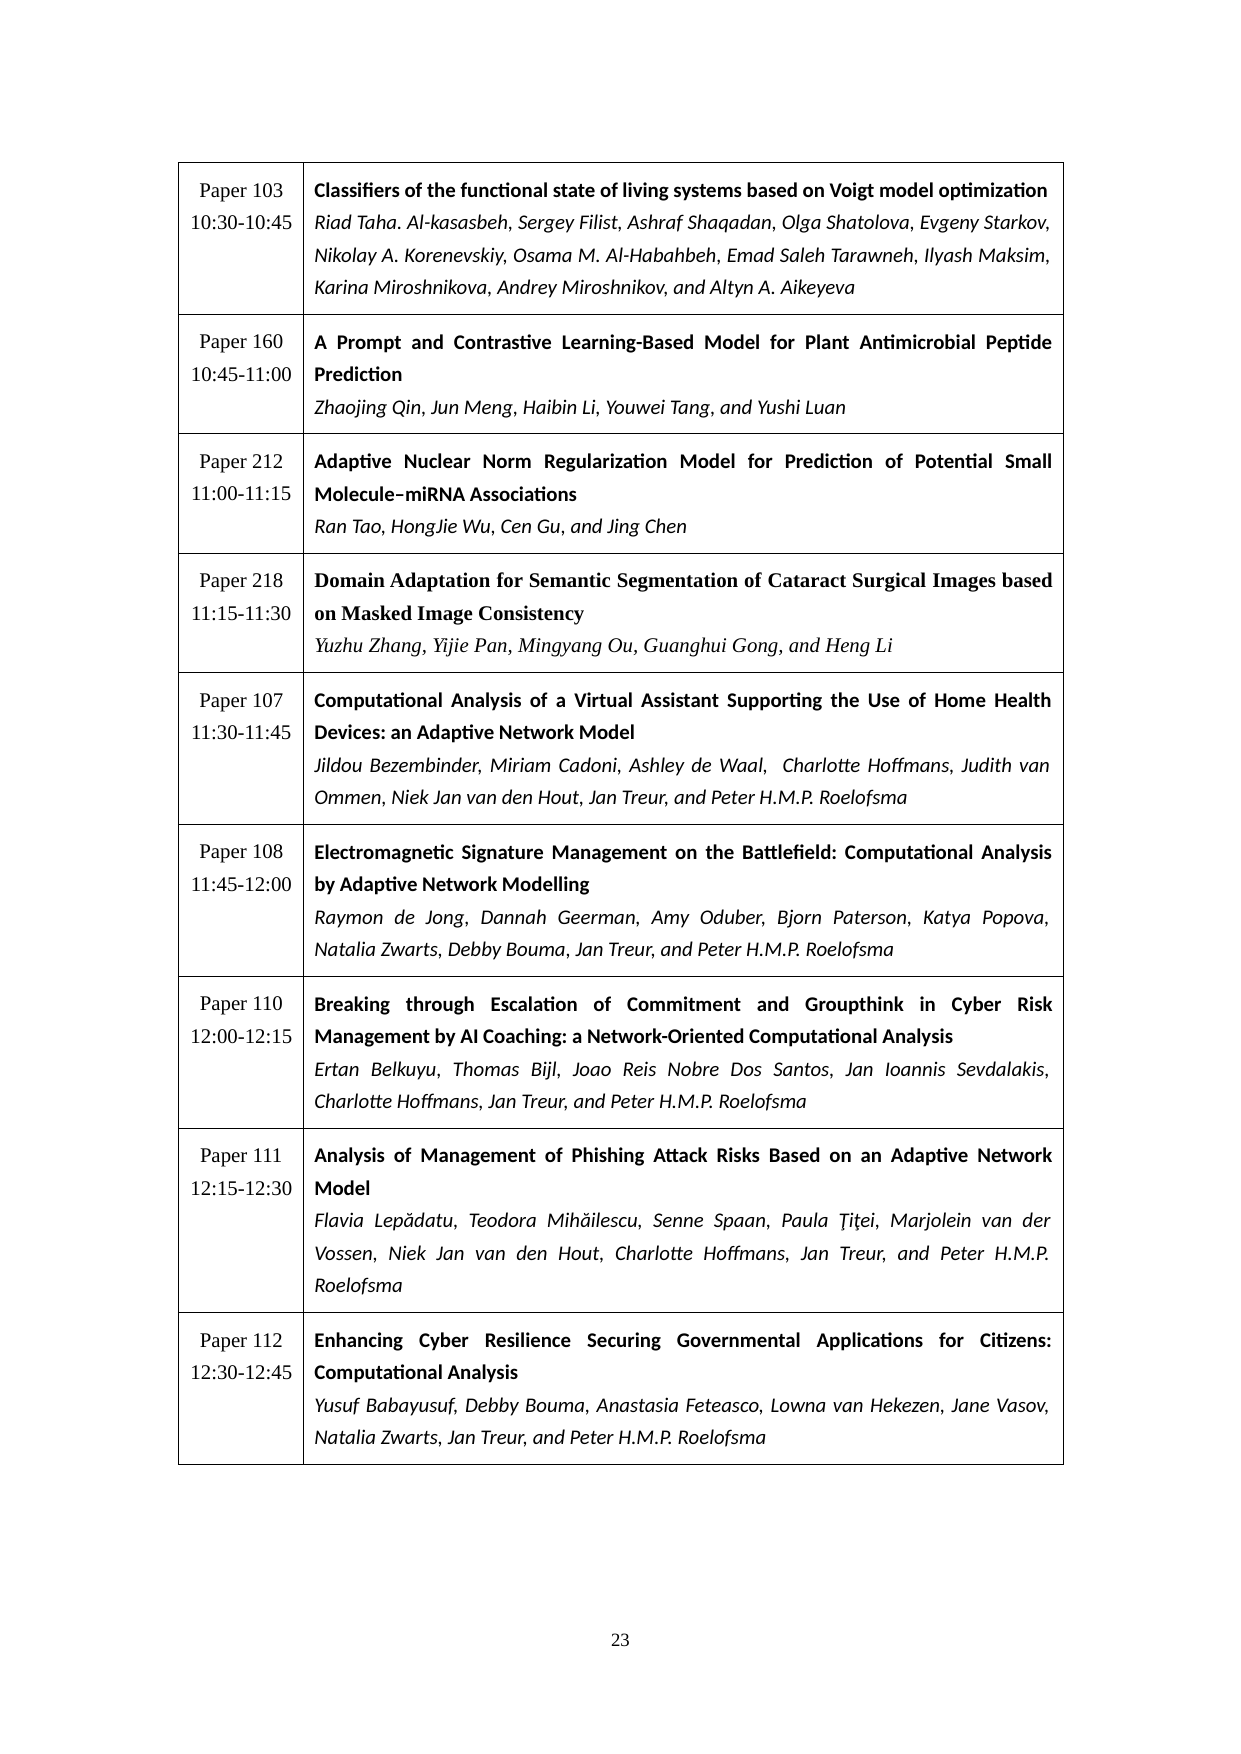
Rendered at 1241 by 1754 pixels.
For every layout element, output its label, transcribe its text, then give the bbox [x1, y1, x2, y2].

table_cell Breaking through Escalation of Commitment and Groupthink in Cyber Risk Management by AI Coaching: a Network-Oriented Computational Analysis Ertan Belkuyu, Thomas Bijl, Joao Reis Nobre Dos Santos, Jan Ioannis Sevdalakis, Charlotte Hoffmans, Jan Treur, and Peter H.M.P. Roelofsma [304, 977, 1063, 1128]
table_cell Paper 212 11:00-11:15 [179, 434, 303, 553]
table_cell Paper 111 12:15-12:30 [179, 1129, 303, 1312]
table_cell Domain Adaptation for Semantic Segmentation of Cataract Surgical Images based on Masked Image Consistency Yuzhu Zhang, Yijie Pan, Mingyang Ou, Guanghui Gong, and Heng Li [304, 554, 1063, 672]
table_cell Paper 218 11:15-11:30 [179, 554, 303, 672]
table_cell Enhancing Cyber Resilience Securing Governmental Applications for Citizens: Computational Analysis Yusuf Babayusuf, Debby Bouma, Anastasia Feteasco, Lowna van Hekezen, Jane Vasov, Natalia Zwarts, Jan Treur, and Peter H.M.P. Roelofsma [304, 1313, 1063, 1464]
table_cell Electromagnetic Signature Management on the Battlefield: Computational Analysis by Adaptive Network Modelling Raymon de Jong, Dannah Geerman, Amy Oduber, Bjorn Paterson, Katya Popova, Natalia Zwarts, Debby Bouma, Jan Treur, and Peter H.M.P. Roelofsma [304, 825, 1063, 976]
table_cell Paper 103 10:30-10:45 [179, 163, 303, 314]
table_cell Paper 112 12:30-12:45 [179, 1313, 303, 1464]
table_cell Paper 108 11:45-12:00 [179, 825, 303, 976]
table_cell Classifiers of the functional state of living systems based on Voigt model optimization Riad Taha. Al-kasasbeh, Sergey Filist, Ashraf Shaqadan, Olga Shatolova, Evgeny Starkov, Nikolay A. Korenevskiy, Osama M. Al-Habahbeh, Emad Saleh Tarawneh, Ilyash Maksim, Karina Miroshnikova, Andrey Miroshnikov, and Altyn A. Aikeyeva [304, 163, 1063, 314]
table_cell Adaptive Nuclear Norm Regularization Model for Prediction of Potential Small Molecule–miRNA Associations Ran Tao, HongJie Wu, Cen Gu, and Jing Chen [304, 434, 1063, 553]
table_cell Paper 107 11:30-11:45 [179, 673, 303, 824]
table_cell Paper 160 10:45-11:00 [179, 315, 303, 433]
table_cell Analysis of Management of Phishing Attack Risks Based on an Adaptive Network Model Flavia Lepădatu, Teodora Mihăilescu, Senne Spaan, Paula Ţiţei, Marjolein van der Vossen, Niek Jan van den Hout, Charlotte Hoffmans, Jan Treur, and Peter H.M.P. Roelofsma [304, 1129, 1063, 1312]
table_cell A Prompt and Contrastive Learning-Based Model for Plant Antimicrobial Peptide Prediction Zhaojing Qin, Jun Meng, Haibin Li, Youwei Tang, and Yushi Luan [304, 315, 1063, 433]
table_cell Computational Analysis of a Virtual Assistant Supporting the Use of Home Health Devices: an Adaptive Network Model Jildou Bezembinder, Miriam Cadoni, Ashley de Waal, Charlotte Hoffmans, Judith van Ommen, Niek Jan van den Hout, Jan Treur, and Peter H.M.P. Roelofsma [304, 673, 1063, 824]
table_cell Paper 110 12:00-12:15 [179, 977, 303, 1128]
